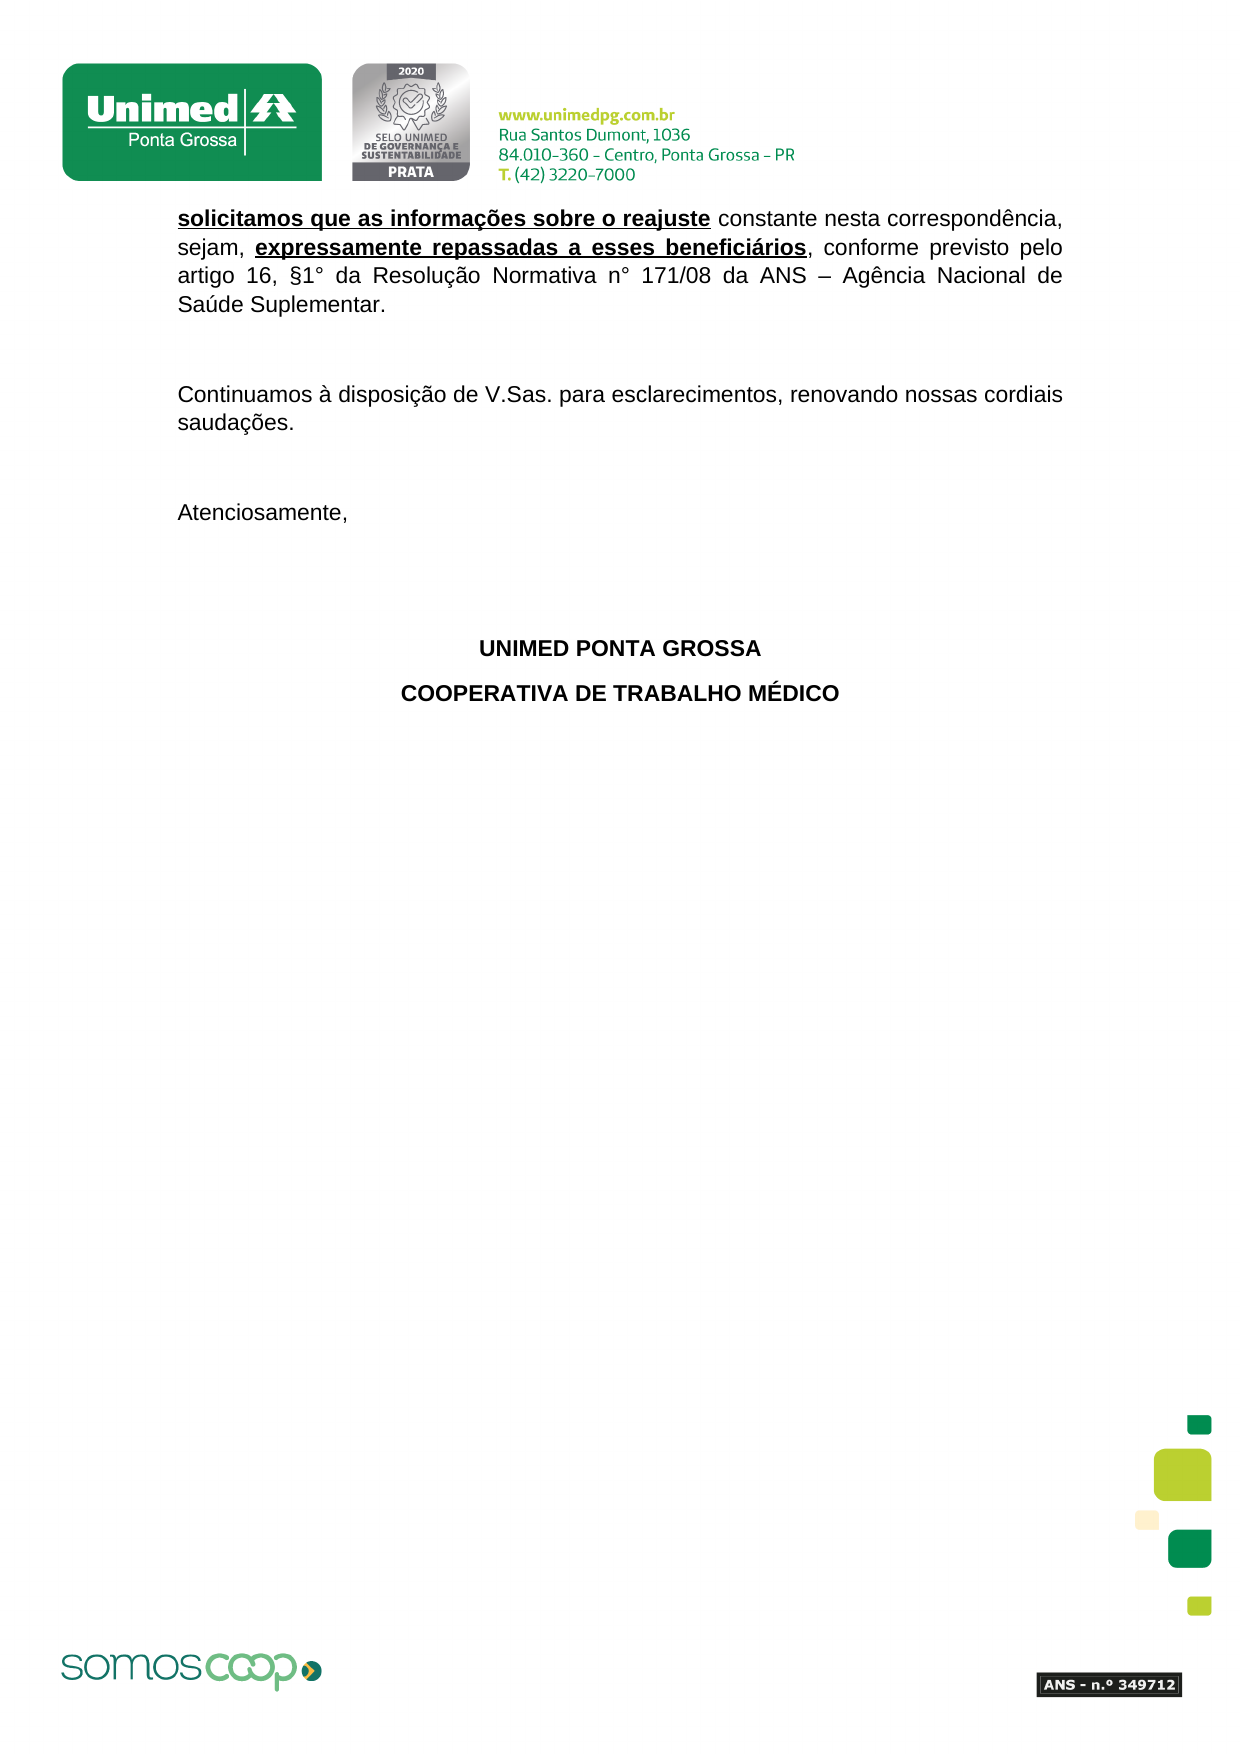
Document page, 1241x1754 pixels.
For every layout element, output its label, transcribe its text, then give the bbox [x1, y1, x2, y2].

text COOPERATIVA DE TRABALHO MÉDICO [177, 680, 1063, 706]
text UNIMED PONTA GROSSA [177, 635, 1063, 661]
text Continuamos à disposição de V.Sas. para esclarecimentos, renovando nossas cordiais saudações. [177, 381, 1063, 436]
picture [0, 1, 1241, 1754]
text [177, 205, 1063, 317]
text Atenciosamente, [177, 499, 1063, 526]
